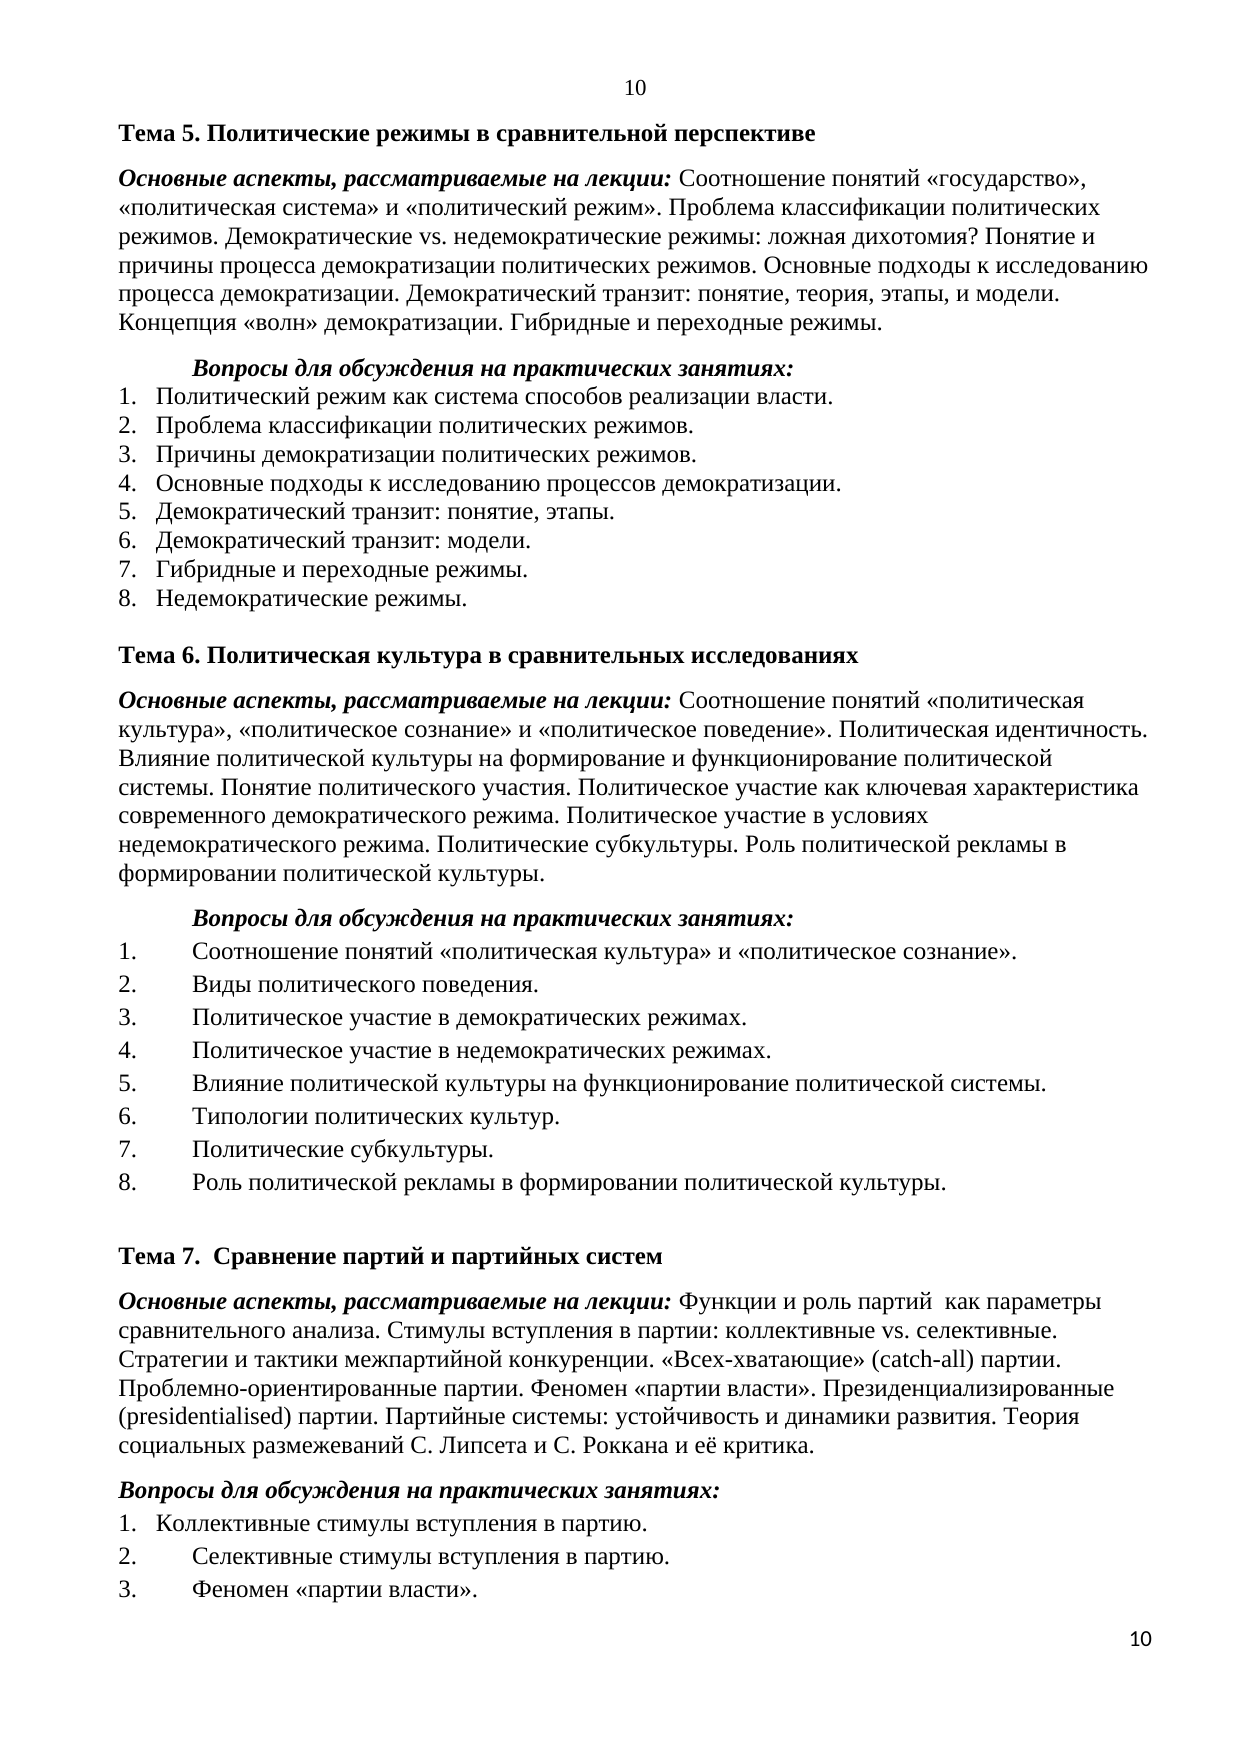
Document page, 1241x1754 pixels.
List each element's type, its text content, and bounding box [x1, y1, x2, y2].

list Политическое участие в демократических режимах. [118, 1002, 1152, 1031]
text Тема 6. Политическая культура в сравнительных исследованиях [118, 640, 1152, 669]
list Типологии политических культур. [118, 1101, 1152, 1130]
list Селективные стимулы вступления в партию. [118, 1541, 1152, 1570]
text Основные аспекты, рассматриваемые на лекции: Функции и роль партий как параметры сравнительного анализа. Стимулы вступления в партии: коллективные vs. селективные. Стратегии и тактики межпартийной конкуренции. «Всех-хватающие» (catch-all) партии. Проблемно-ориентированные партии. Феномен «партии власти». Президенциализированные (presidentialised) партии. Партийные системы: устойчивость и динамики развития. Теория социальных размежеваний С. Липсета и С. Роккана и её критика. [118, 1286, 1152, 1459]
text Основные аспекты, рассматриваемые на лекции: Соотношение понятий «политическая культура», «политическое сознание» и «политическое поведение». Политическая идентичность. Влияние политической культуры на формирование и функционирование политической системы. Понятие политического участия. Политическое участие как ключевая характеристика современного демократического режима. Политическое участие в условиях недемократического режима. Политические субкультуры. Роль политической рекламы в формировании политической культуры. [118, 686, 1152, 887]
text Тема 5. Политические режимы в сравнительной перспективе [118, 118, 1152, 147]
text Вопросы для обсуждения на практических занятиях: [118, 903, 1152, 932]
list Виды политического поведения. [118, 969, 1152, 998]
list Гибридные и переходные режимы. [118, 554, 1152, 583]
text Вопросы для обсуждения на практических занятиях: [118, 353, 1152, 381]
list Коллективные стимулы вступления в партию. [118, 1508, 1152, 1537]
list Демократический транзит: модели. [118, 525, 1152, 554]
list Недемократические режимы. [118, 583, 1152, 611]
list Влияние политической культуры на функционирование политической системы. [118, 1068, 1152, 1097]
list Демократический транзит: понятие, этапы. [118, 496, 1152, 525]
list Роль политической рекламы в формировании политической культуры. [118, 1167, 1152, 1196]
list Политическое участие в недемократических режимах. [118, 1035, 1152, 1064]
list Причины демократизации политических режимов. [118, 439, 1152, 468]
list Феномен «партии власти». [118, 1574, 1152, 1603]
list Проблема классификации политических режимов. [118, 410, 1152, 439]
text Основные аспекты, рассматриваемые на лекции: Соотношение понятий «государство», «политическая система» и «политический режим». Проблема классификации политических режимов. Демократические vs. недемократические режимы: ложная дихотомия? Понятие и причины процесса демократизации политических режимов. Основные подходы к исследованию процесса демократизации. Демократический транзит: понятие, теория, этапы, и модели. Концепция «волн» демократизации. Гибридные и переходные режимы. [118, 163, 1152, 336]
list Политический режим как система способов реализации власти. [118, 381, 1152, 410]
text Тема 7. Сравнение партий и партийных систем [118, 1241, 1152, 1270]
list Основные подходы к исследованию процессов демократизации. [118, 468, 1152, 496]
text Вопросы для обсуждения на практических занятиях: [118, 1476, 1152, 1504]
list Политические субкультуры. [118, 1134, 1152, 1163]
list Соотношение понятий «политическая культура» и «политическое сознание». [118, 936, 1152, 965]
